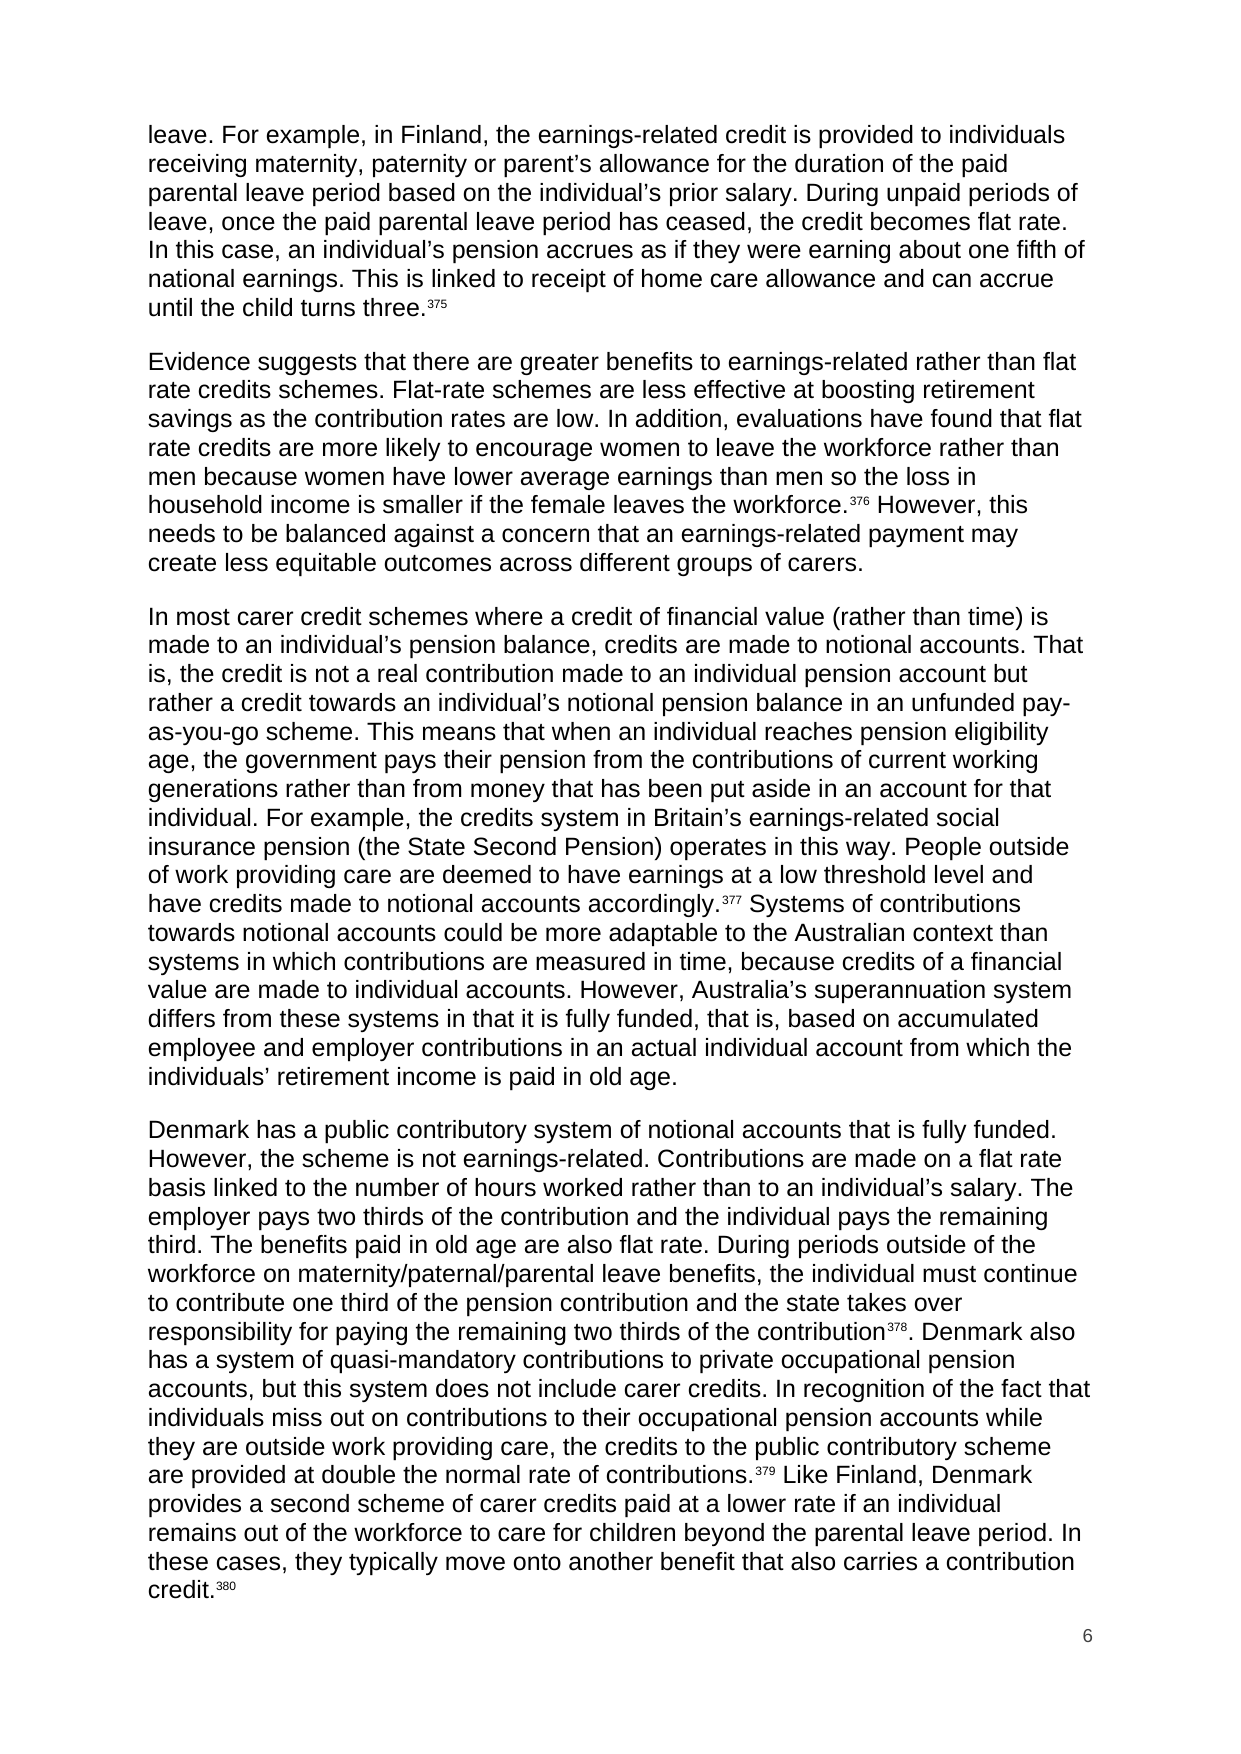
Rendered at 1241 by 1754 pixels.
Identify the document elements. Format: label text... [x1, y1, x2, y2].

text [148, 120, 1092, 322]
text Denmark has a public contributory system of notional accounts that is fully funded. However, the scheme is not earnings-related. Contributions are made on a flat rate basis linked to the number of hours worked rather than to an individual’s salary. The employer pays two thirds of the contribution and the individual pays the remaining third. The benefits paid in old age are also flat rate. During periods outside of the workforce on maternity/paternal/parental leave benefits, the individual must continue to contribute one third of the pension contribution and the state takes over responsibility for paying the remaining two thirds of the contribution. Denmark also has a system of quasi-mandatory contributions to private occupational pension accounts, but this system does not include carer credits. In recognition of the fact that individuals miss out on contributions to their occupational pension accounts while they are outside work providing care, the credits to the public contributory scheme are provided at double the normal rate of contributions. Like Finland, Denmark provides a second scheme of carer credits paid at a lower rate if an individual remains out of the workforce to care for children beyond the parental leave period. In these cases, they typically move onto another benefit that also carries a contribution credit. [148, 1115, 1092, 1604]
text Evidence suggests that there are greater benefits to earnings-related rather than flat rate credits schemes. Flat-rate schemes are less effective at boosting retirement savings as the contribution rates are low. In addition, evaluations have found that flat rate credits are more likely to encourage women to leave the workforce rather than men because women have lower average earnings than men so the loss in household income is smaller if the female leaves the workforce. However, this needs to be balanced against a concern that an earnings-related payment may create less equitable outcomes across different groups of carers. [148, 347, 1092, 577]
text In most carer credit schemes where a credit of financial value (rather than time) is made to an individual’s pension balance, credits are made to notional accounts. That is, the credit is not a real contribution made to an individual pension account but rather a credit towards an individual’s notional pension balance in an unfunded pay-as-you-go scheme. This means that when an individual reaches pension eligibility age, the government pays their pension from the contributions of current working generations rather than from money that has been put aside in an account for that individual. For example, the credits system in Britain’s earnings-related social insurance pension (the State Second Pension) operates in this way. People outside of work providing care are deemed to have earnings at a low threshold level and have credits made to notional accounts accordingly. Systems of contributions towards notional accounts could be more adaptable to the Australian context than systems in which contributions are measured in time, because credits of a financial value are made to individual accounts. However, Australia’s superannuation system differs from these systems in that it is fully funded, that is, based on accumulated employee and employer contributions in an actual individual account from which the individuals’ retirement income is paid in old age. [148, 602, 1092, 1090]
